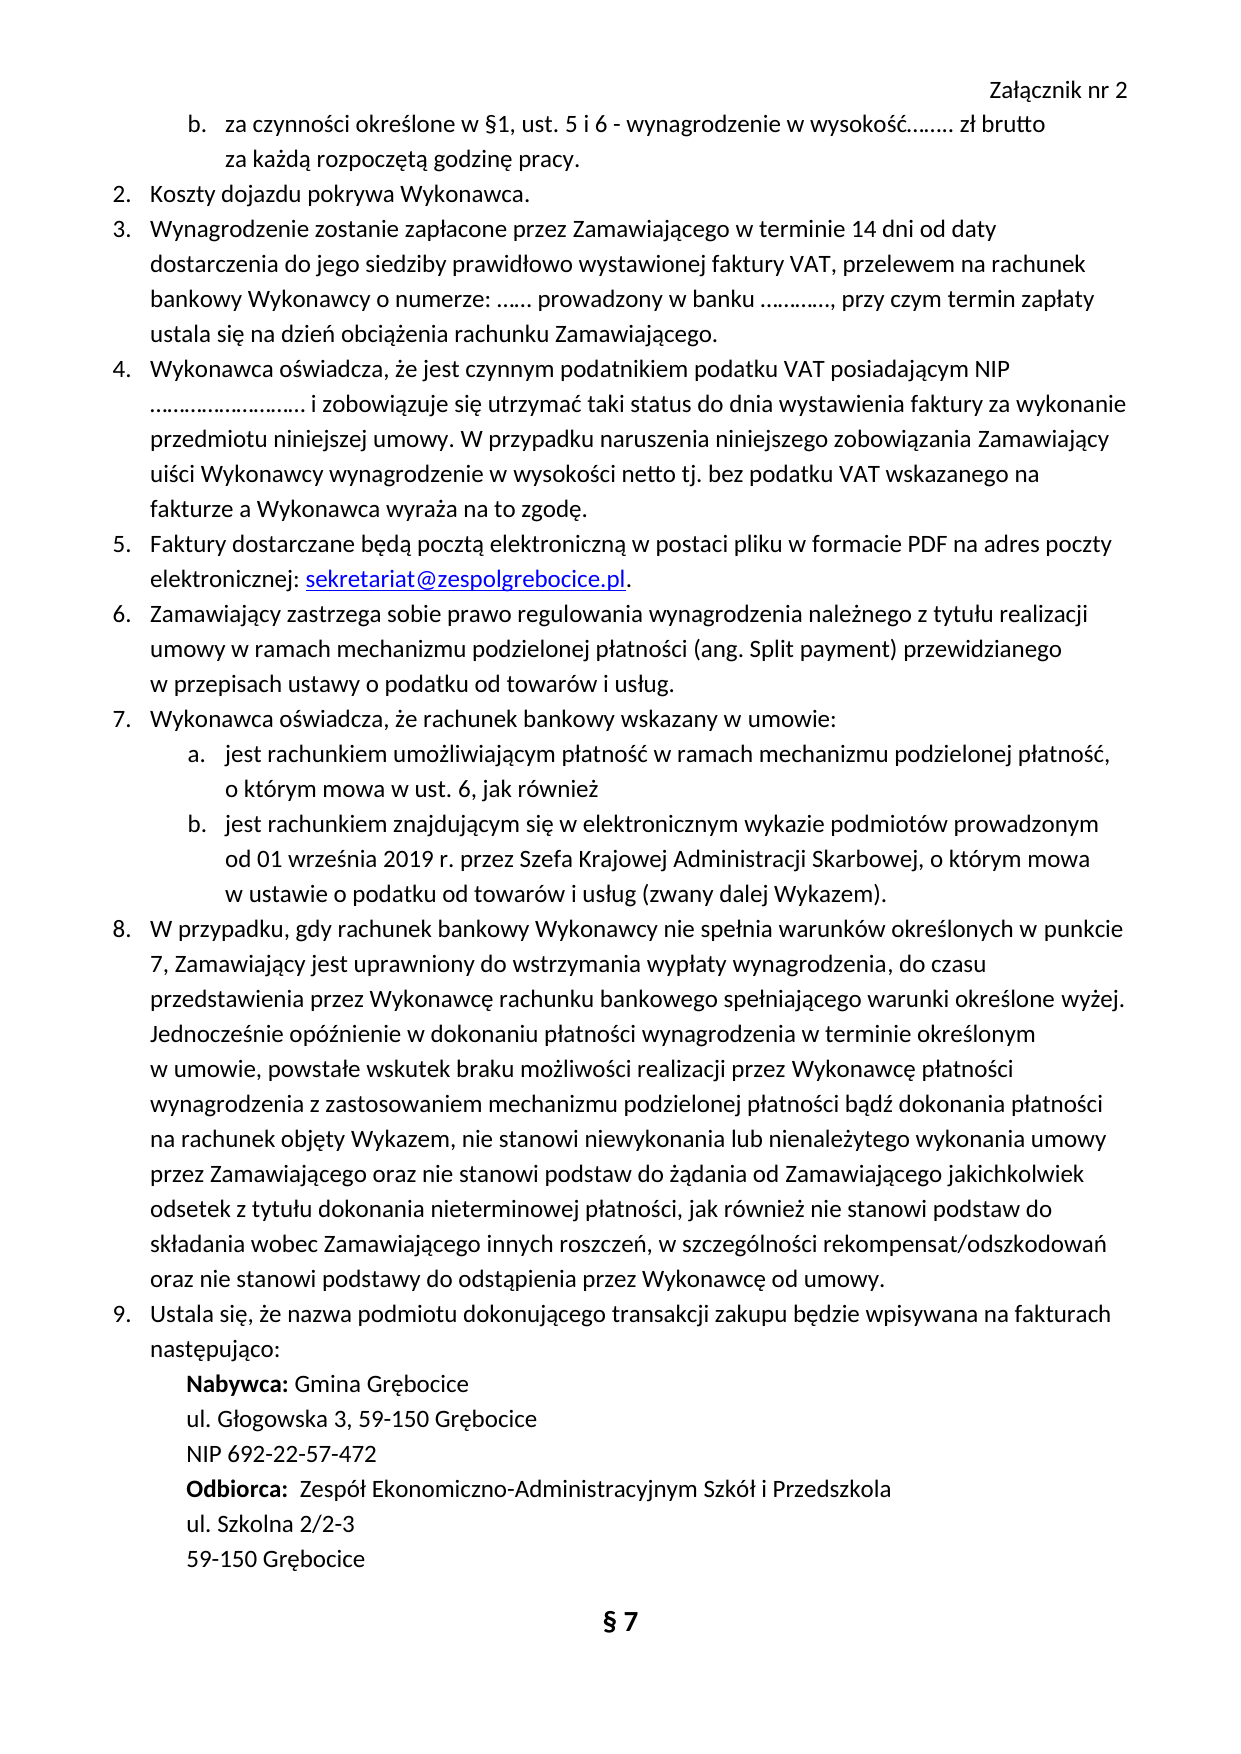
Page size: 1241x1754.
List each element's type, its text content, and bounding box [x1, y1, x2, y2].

list Ustala się, że nazwa podmiotu dokonującego transakcji zakupu będzie wpisywana na fakturach następująco: [112, 1298, 1128, 1364]
list Wynagrodzenie zostanie zapłacone przez Zamawiającego w terminie 14 dni od daty dostarczenia do jego siedziby prawidłowo wystawionej faktury VAT, przelewem na rachunek bankowy Wykonawcy o numerze: …… prowadzony w banku …………, przy czym termin zapłaty ustala się na dzień obciążenia rachunku Zamawiającego. [112, 213, 1128, 349]
text NIP 692-22-57-472 [186, 1438, 1128, 1469]
text ul. Szkolna 2/2-3 [186, 1508, 1128, 1539]
list za czynności określone w §1, ust. 5 i 6 - wynagrodzenie w wysokość…….. zł brutto za każdą rozpoczętą godzinę pracy. [187, 108, 1128, 174]
list Wykonawca oświadcza, że jest czynnym podatnikiem podatku VAT posiadającym NIP ……………………… i zobowiązuje się utrzymać taki status do dnia wystawienia faktury za wykonanie przedmiotu niniejszej umowy. W przypadku naruszenia niniejszego zobowiązania Zamawiający uiści Wykonawcy wynagrodzenie w wysokości netto tj. bez podatku VAT wskazanego na fakturze a Wykonawca wyraża na to zgodę. [112, 353, 1128, 524]
list Wykonawca oświadcza, że rachunek bankowy wskazany w umowie: [112, 703, 1128, 734]
text Odbiorca: Zespół Ekonomiczno-Administracyjnym Szkół i Przedszkola [186, 1473, 1128, 1504]
list W przypadku, gdy rachunek bankowy Wykonawcy nie spełnia warunków określonych w punkcie 7, Zamawiający jest uprawniony do wstrzymania wypłaty wynagrodzenia, do czasu przedstawienia przez Wykonawcę rachunku bankowego spełniającego warunki określone wyżej. Jednocześnie opóźnienie w dokonaniu płatności wynagrodzenia w terminie określonym w umowie, powstałe wskutek braku możliwości realizacji przez Wykonawcę płatności wynagrodzenia z zastosowaniem mechanizmu podzielonej płatności bądź dokonania płatności na rachunek objęty Wykazem, nie stanowi niewykonania lub nienależytego wykonania umowy przez Zamawiającego oraz nie stanowi podstaw do żądania od Zamawiającego jakichkolwiek odsetek z tytułu dokonania nieterminowej płatności, jak również nie stanowi podstaw do składania wobec Zamawiającego innych roszczeń, w szczególności rekompensat/odszkodowań oraz nie stanowi podstawy do odstąpienia przez Wykonawcę od umowy. [112, 913, 1128, 1294]
text ul. Głogowska 3, 59-150 Grębocice [186, 1403, 1128, 1434]
subtitle § 7 [112, 1603, 1128, 1639]
list Zamawiający zastrzega sobie prawo regulowania wynagrodzenia należnego z tytułu realizacji umowy w ramach mechanizmu podzielonej płatności (ang. Split payment) przewidzianego w przepisach ustawy o podatku od towarów i usług. [112, 598, 1128, 699]
list Koszty dojazdu pokrywa Wykonawca. [112, 178, 1128, 209]
text 59-150 Grębocice [186, 1543, 1128, 1574]
list jest rachunkiem umożliwiającym płatność w ramach mechanizmu podzielonej płatność, o którym mowa w ust. 6, jak również [187, 738, 1128, 804]
text Nabywca: Gmina Grębocice [186, 1368, 1128, 1399]
list jest rachunkiem znajdującym się w elektronicznym wykazie podmiotów prowadzonym od 01 września 2019 r. przez Szefa Krajowej Administracji Skarbowej, o którym mowa w ustawie o podatku od towarów i usług (zwany dalej Wykazem). [187, 808, 1128, 909]
list Faktury dostarczane będą pocztą elektroniczną w postaci pliku w formacie PDF na adres poczty elektronicznej: sekretariat@zespolgrebocice.pl. [112, 528, 1128, 594]
